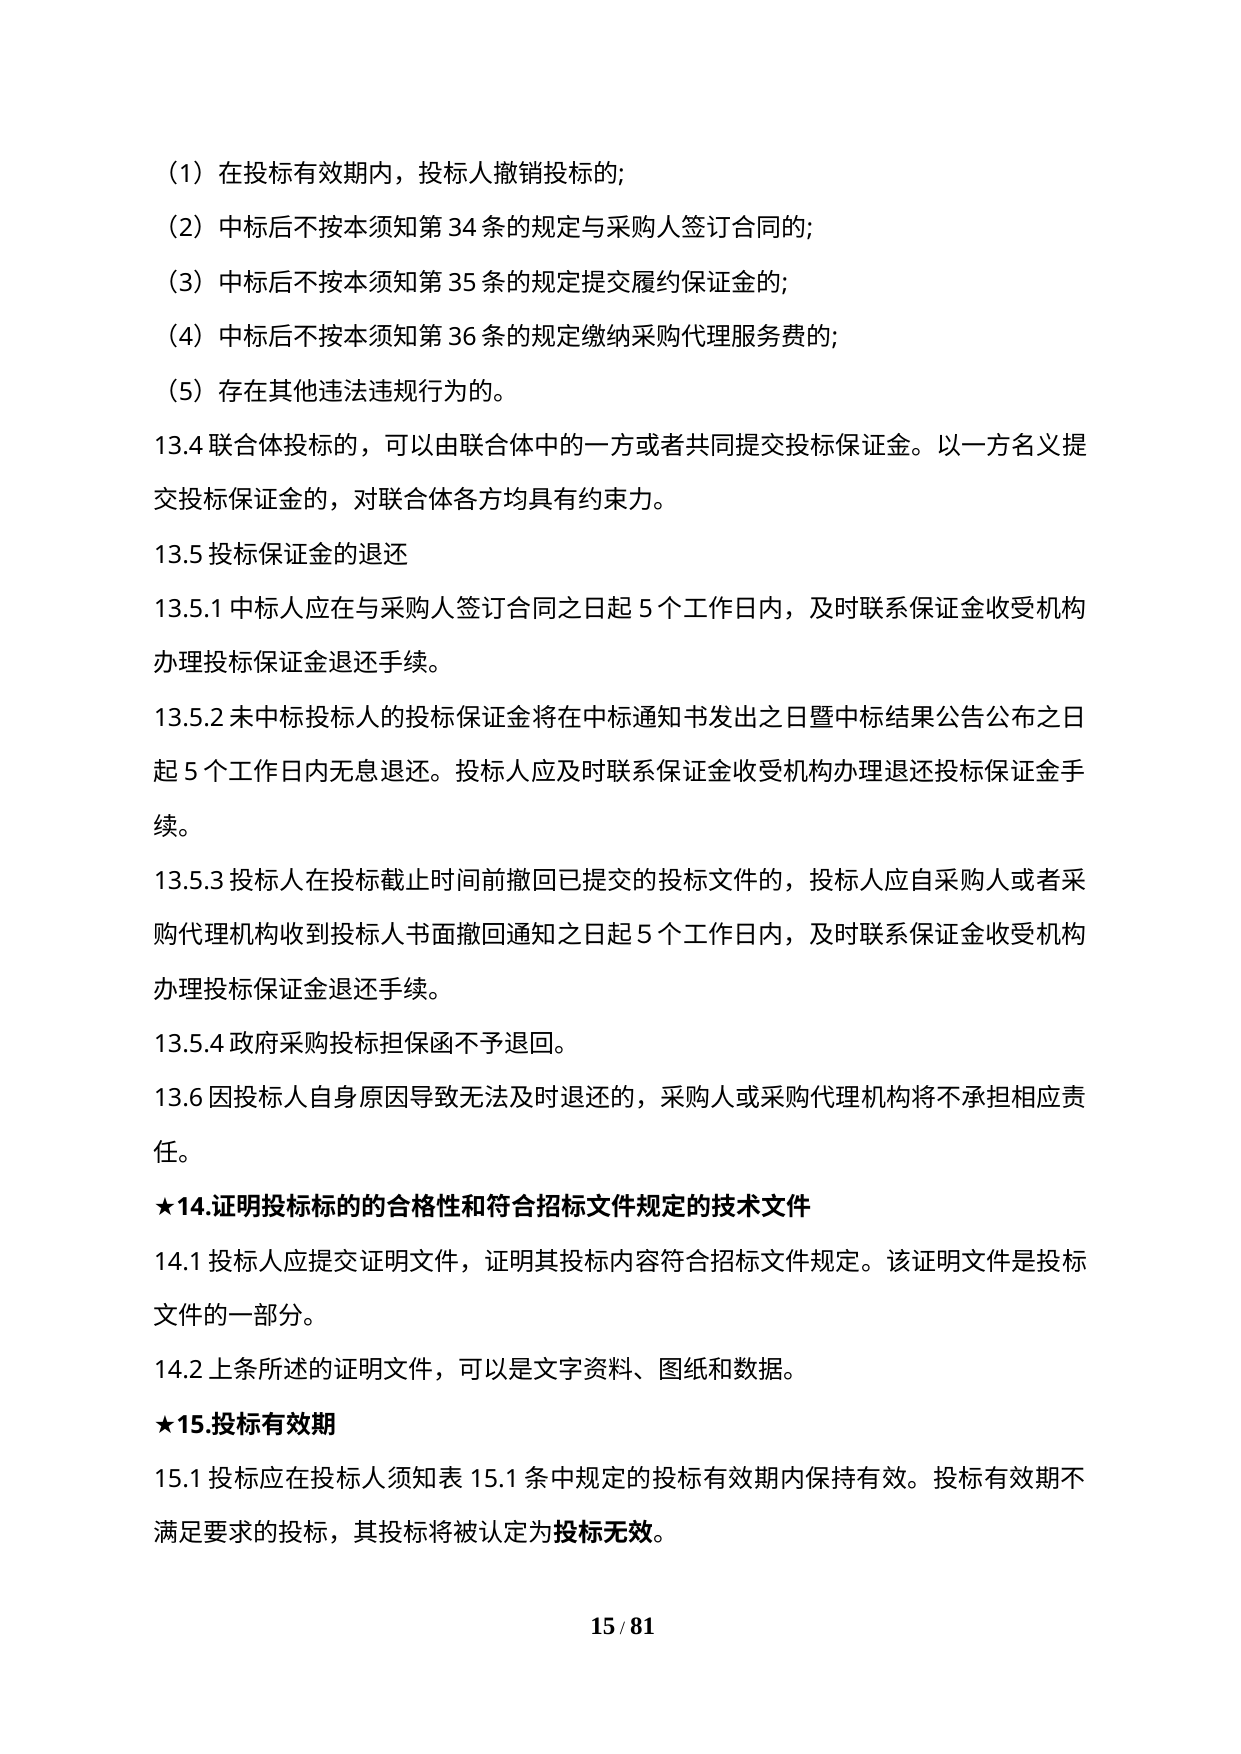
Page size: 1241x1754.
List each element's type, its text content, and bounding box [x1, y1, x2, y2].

text 14.1投标人应提交证明文件，证明其投标内容符合招标文件规定。该证明文件是投标文件的一部分。 [153, 1241, 1087, 1332]
text ★15.投标有效期 [153, 1404, 1087, 1440]
text 13.5.3投标人在投标截止时间前撤回已提交的投标文件的，投标人应自采购人或者采购代理机构收到投标人书面撤回通知之日起５个工作日内，及时联系保证金收受机构办理投标保证金退还手续。 [153, 860, 1087, 1005]
text 13.5投标保证金的退还 [153, 534, 1087, 570]
text 13.5.4政府采购投标担保函不予退回。 [153, 1023, 1087, 1060]
text （2）中标后不按本须知第34条的规定与采购人签订合同的; [153, 208, 1087, 244]
text （4）中标后不按本须知第36条的规定缴纳采购代理服务费的; [153, 317, 1087, 353]
text 15.1投标应在投标人须知表15.1条中规定的投标有效期内保持有效。投标有效期不满足要求的投标，其投标将被认定为投标无效。 [153, 1458, 1087, 1549]
text （1）在投标有效期内，投标人撤销投标的; [153, 153, 1087, 190]
text 13.6因投标人自身原因导致无法及时退还的，采购人或采购代理机构将不承担相应责任。 [153, 1078, 1087, 1168]
text ★14.证明投标标的的合格性和符合招标文件规定的技术文件 [153, 1187, 1087, 1223]
text 13.4联合体投标的，可以由联合体中的一方或者共同提交投标保证金。以一方名义提交投标保证金的，对联合体各方均具有约束力。 [153, 425, 1087, 516]
text 14.2上条所述的证明文件，可以是文字资料、图纸和数据。 [153, 1350, 1087, 1386]
text （5）存在其他违法违规行为的。 [153, 371, 1087, 407]
text 13.5.2未中标投标人的投标保证金将在中标通知书发出之日暨中标结果公告公布之日起5个工作日内无息退还。投标人应及时联系保证金收受机构办理退还投标保证金手续。 [153, 697, 1087, 842]
text 13.5.1中标人应在与采购人签订合同之日起5个工作日内，及时联系保证金收受机构办理投标保证金退还手续。 [153, 588, 1087, 679]
text （3）中标后不按本须知第35条的规定提交履约保证金的; [153, 262, 1087, 298]
